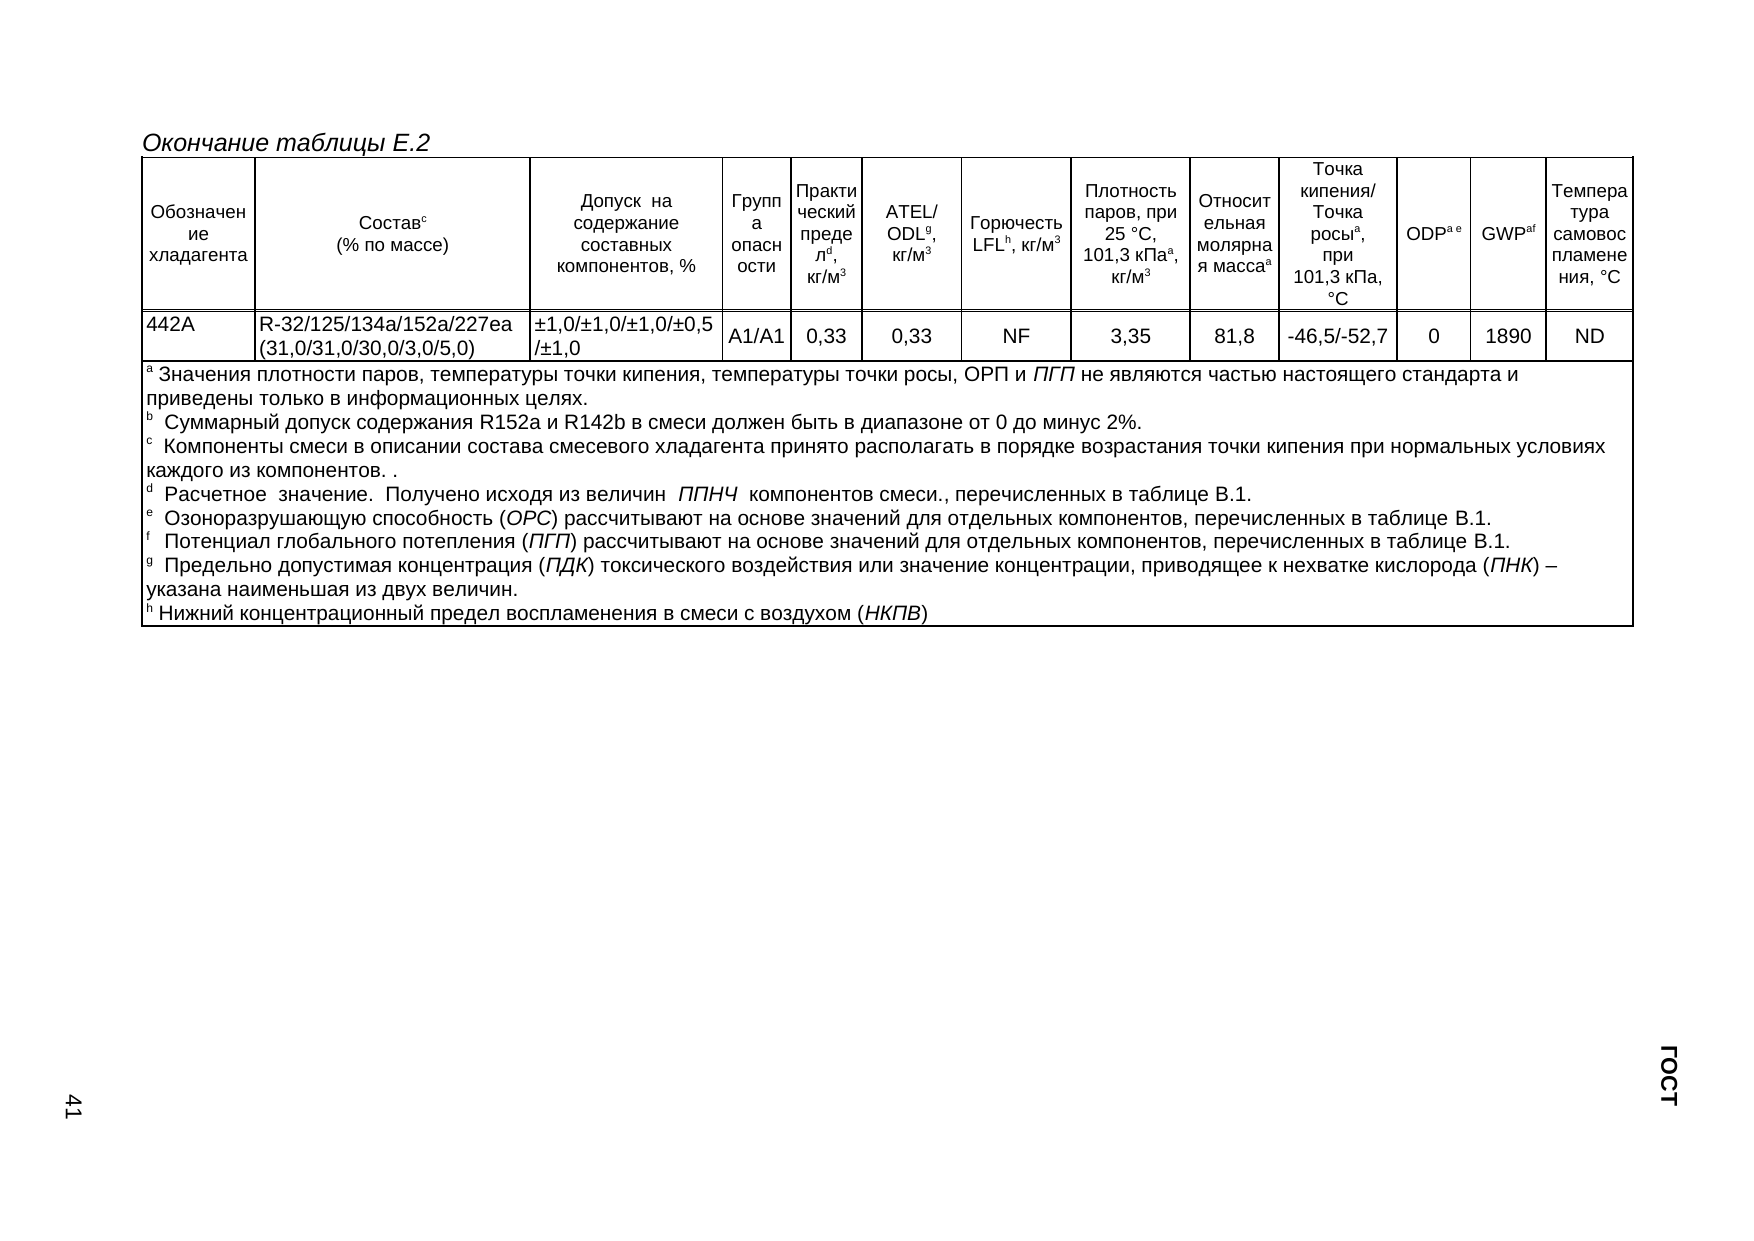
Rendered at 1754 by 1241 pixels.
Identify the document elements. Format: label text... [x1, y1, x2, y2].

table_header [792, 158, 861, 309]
text Окончание таблицы E.2 [142, 128, 1612, 156]
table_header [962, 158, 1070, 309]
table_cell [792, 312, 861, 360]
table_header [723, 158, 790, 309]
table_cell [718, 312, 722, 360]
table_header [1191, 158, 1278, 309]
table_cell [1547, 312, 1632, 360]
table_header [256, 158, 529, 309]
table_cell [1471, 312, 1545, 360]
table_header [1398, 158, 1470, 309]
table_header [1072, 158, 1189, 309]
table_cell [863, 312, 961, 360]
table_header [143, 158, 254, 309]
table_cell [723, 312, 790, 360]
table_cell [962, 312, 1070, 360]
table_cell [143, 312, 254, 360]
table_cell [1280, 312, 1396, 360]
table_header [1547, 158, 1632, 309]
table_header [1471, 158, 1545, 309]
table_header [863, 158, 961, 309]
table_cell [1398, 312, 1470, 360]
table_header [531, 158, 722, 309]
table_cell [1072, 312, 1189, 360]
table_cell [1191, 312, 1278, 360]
